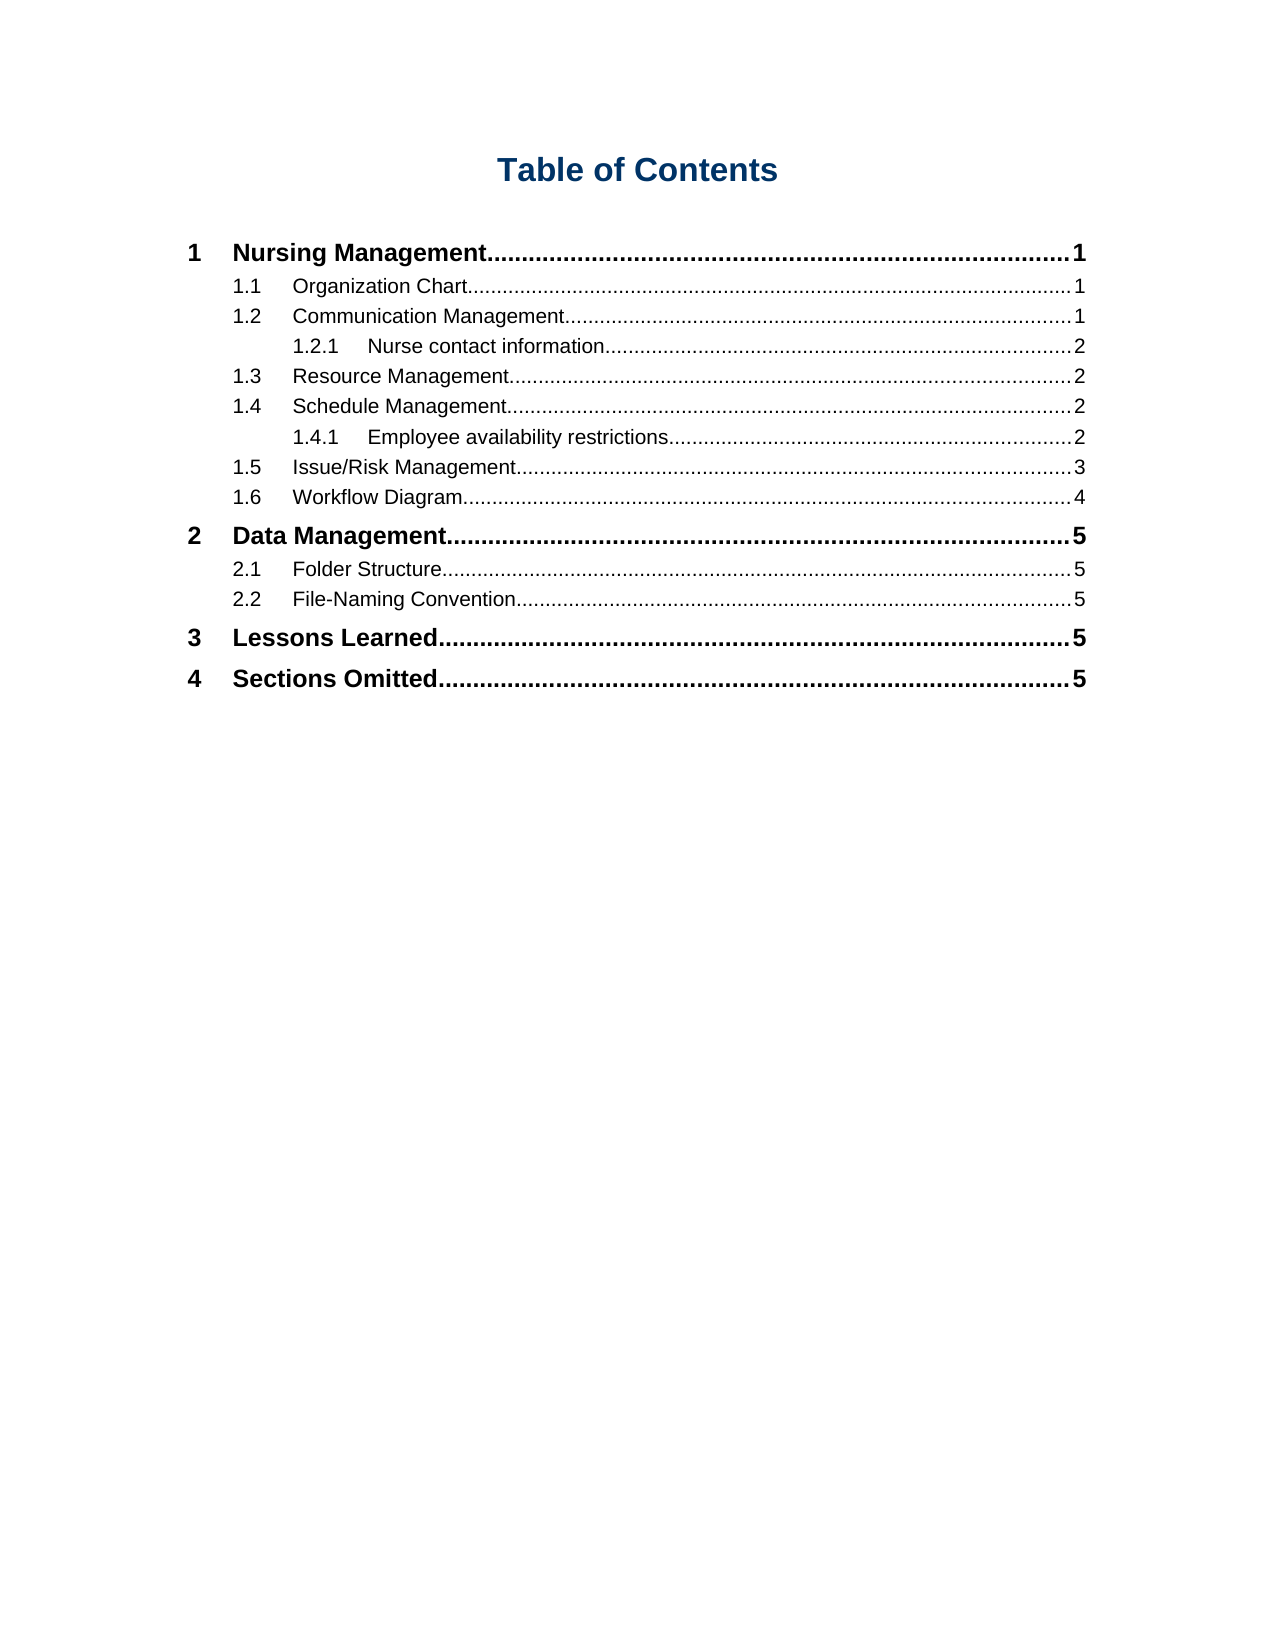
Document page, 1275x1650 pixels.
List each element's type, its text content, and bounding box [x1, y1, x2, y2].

text 2.2 File-Naming Convention 5 [232, 587, 1087, 611]
text 1.3 Resource Management 2 [232, 364, 1087, 388]
text 2 Data Management 5 [187, 521, 1087, 550]
text 1.4 Schedule Management 2 [232, 394, 1087, 418]
text 1.4.1 Employee availability restrictions 2 [292, 424, 1087, 448]
text 1.1 Organization Chart 1 [232, 273, 1087, 297]
text 2.1 Folder Structure 5 [232, 556, 1087, 580]
text Table of Contents [187, 150, 1087, 188]
text 1.6 Workflow Diagram 4 [232, 485, 1087, 509]
text 1 Nursing Management 1 [187, 238, 1087, 267]
text 1.5 Issue/Risk Management 3 [232, 455, 1087, 479]
text 4 Sections Omitted 5 [187, 664, 1087, 693]
text 3 Lessons Learned 5 [187, 623, 1087, 652]
text 1.2.1 Nurse contact information 2 [292, 334, 1087, 358]
text 1.2 Communication Management 1 [232, 304, 1087, 328]
